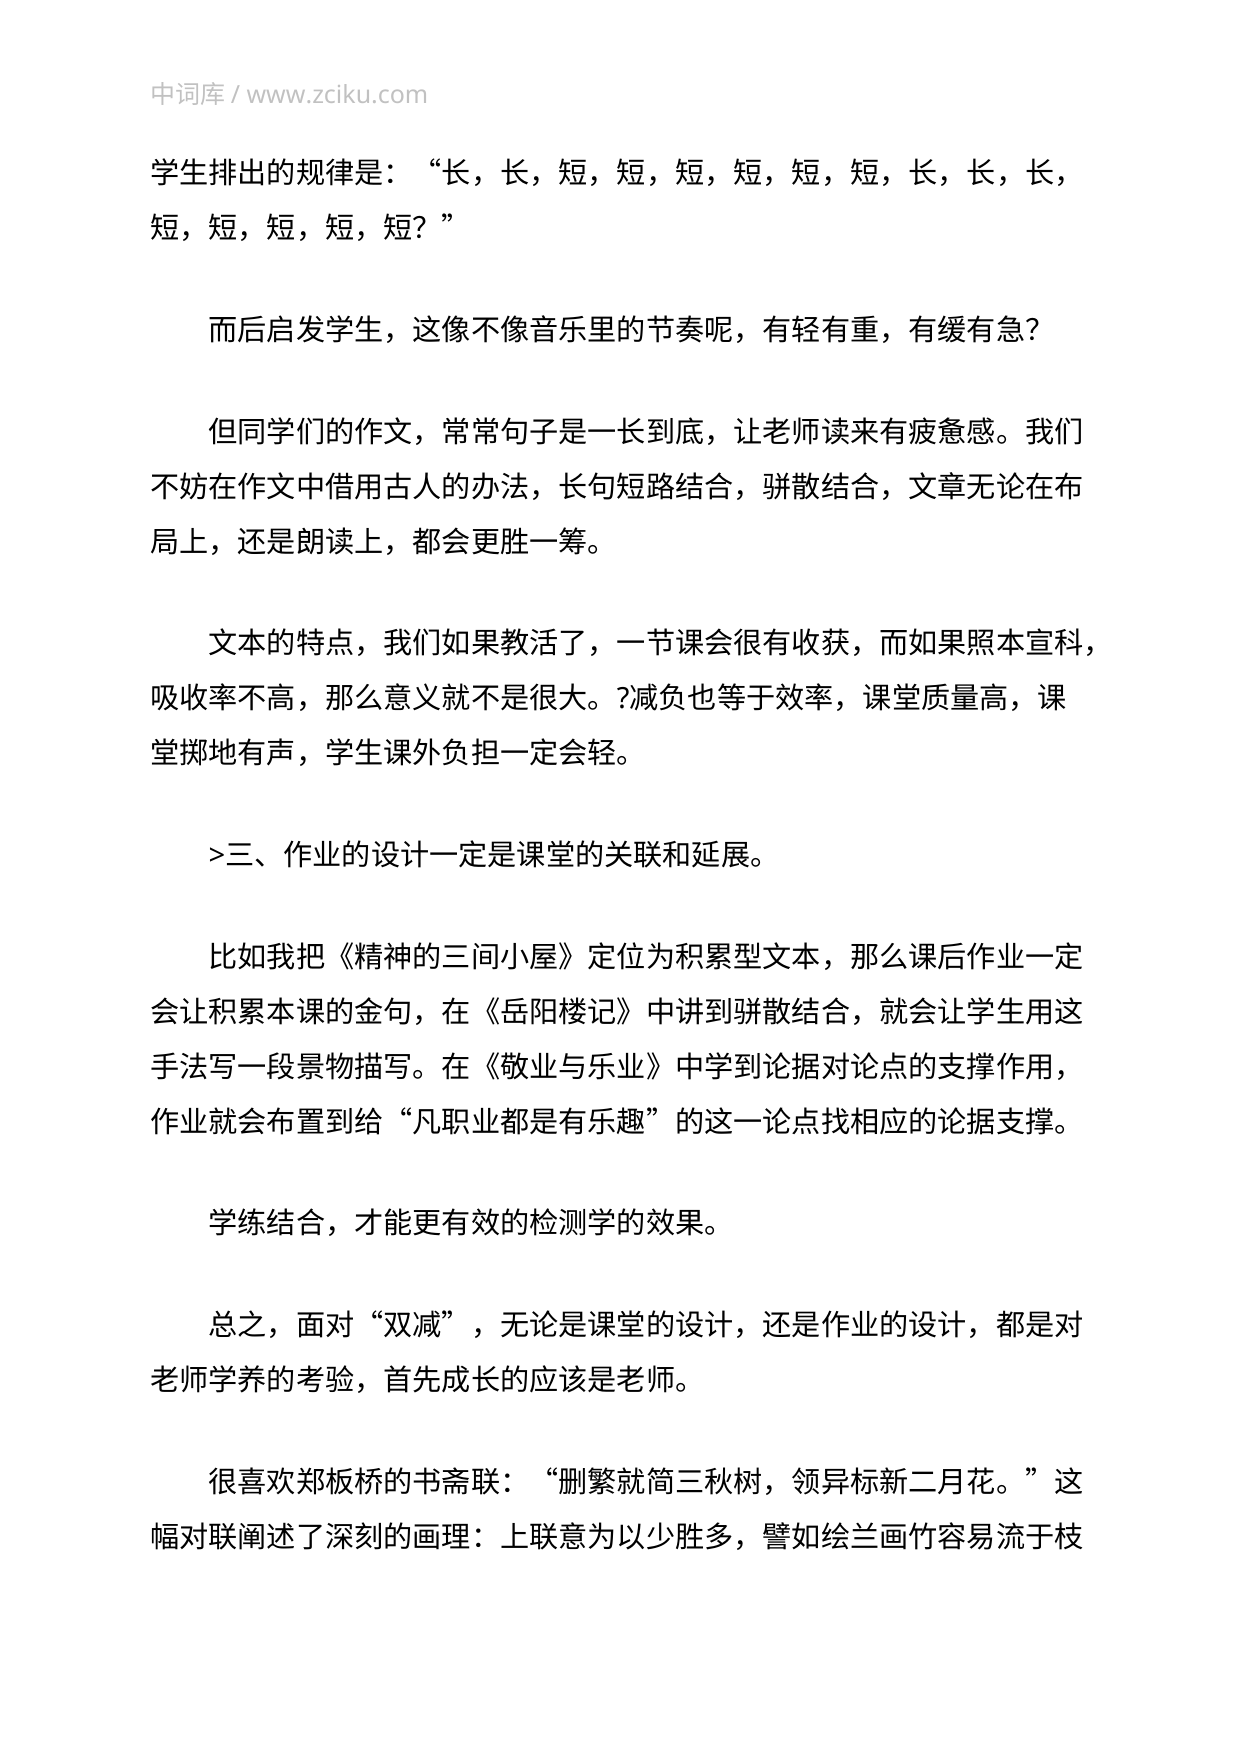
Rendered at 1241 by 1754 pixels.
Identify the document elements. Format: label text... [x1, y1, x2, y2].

text >三、作业的设计一定是课堂的关联和延展。 [150, 832, 1090, 874]
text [150, 1458, 1090, 1556]
text 总之，面对“双减”，无论是课堂的设计，还是作业的设计，都是对老师学养的考验，首先成长的应该是老师。 [150, 1302, 1090, 1399]
text 学练结合，才能更有效的检测学的效果。 [150, 1200, 1090, 1242]
text 但同学们的作文，常常句子是一长到底，让老师读来有疲惫感。我们不妨在作文中借用古人的办法，长句短路结合，骈散结合，文章无论在布局上，还是朗读上，都会更胜一筹。 [150, 408, 1090, 561]
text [150, 150, 1090, 247]
text 文本的特点，我们如果教活了，一节课会很有收获，而如果照本宣科，吸收率不高，那么意义就不是很大。?减负也等于效率，课堂质量高，课堂掷地有声，学生课外负担一定会轻。 [150, 620, 1090, 772]
text 而后启发学生，这像不像音乐里的节奏呢，有轻有重，有缓有急？ [150, 307, 1090, 349]
text 比如我把《精神的三间小屋》定位为积累型文本，那么课后作业一定会让积累本课的金句，在《岳阳楼记》中讲到骈散结合，就会让学生用这手法写一段景物描写。在《敬业与乐业》中学到论据对论点的支撑作用，作业就会布置到给“凡职业都是有乐趣”的这一论点找相应的论据支撑。 [150, 934, 1090, 1141]
